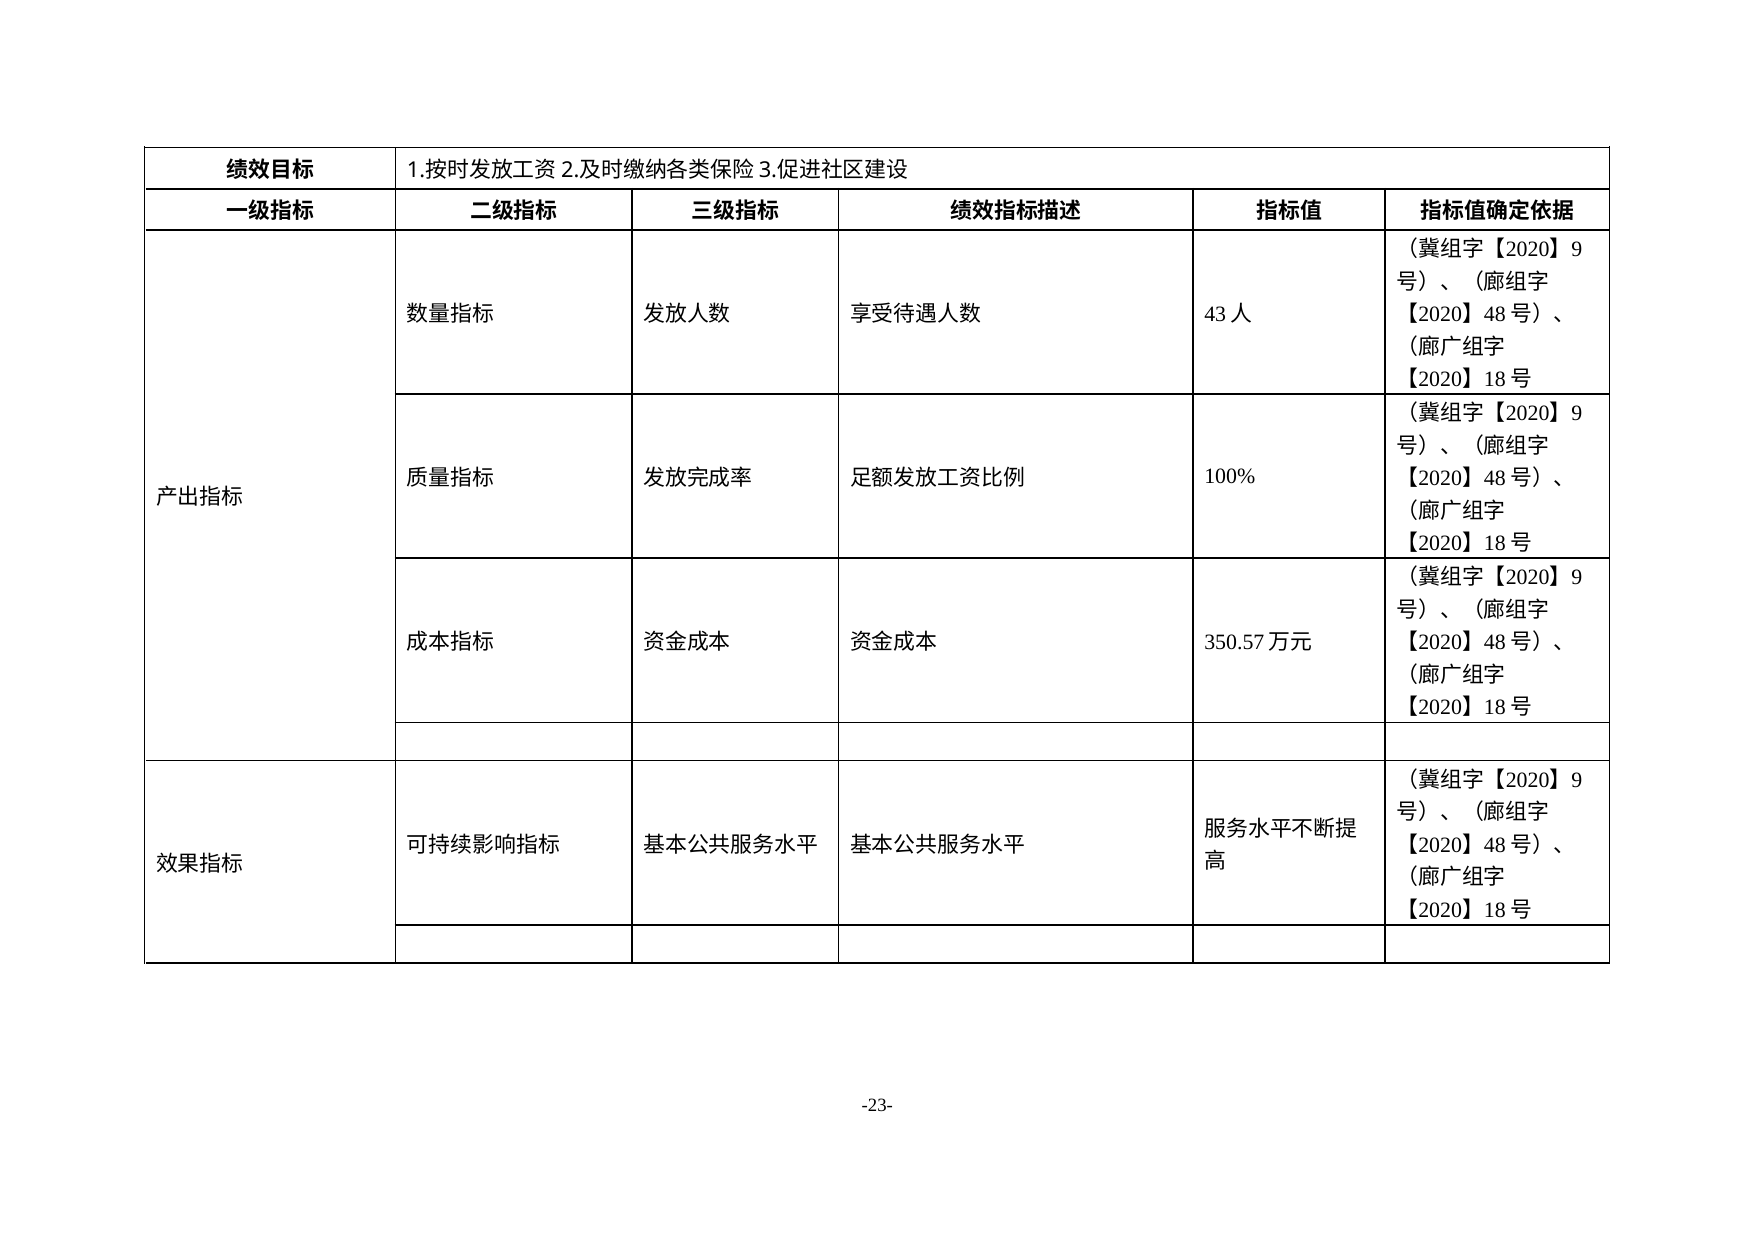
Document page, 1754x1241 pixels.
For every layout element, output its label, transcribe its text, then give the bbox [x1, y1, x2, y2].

table_cell （冀组字【2020】9号）、（廊组字【2020】48号）、（廊广组字【2020】18号 [1386, 559, 1609, 721]
table_cell （冀组字【2020】9号）、（廊组字【2020】48号）、（廊广组字【2020】18号 [1386, 231, 1609, 393]
table_cell [1194, 926, 1384, 962]
table_cell 指标值 [1194, 190, 1384, 229]
table_cell 效果指标 [145, 761, 395, 962]
table_cell [633, 926, 838, 962]
table_header 1.按时发放工资2.及时缴纳各类保险3.促进社区建设 [396, 148, 1609, 188]
table_cell [1386, 723, 1609, 760]
table_cell 产出指标 [145, 230, 395, 760]
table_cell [1386, 761, 1609, 924]
table_cell [839, 723, 1192, 760]
table_cell 服务水平不断提高 [1194, 761, 1384, 924]
table_cell [839, 926, 1192, 962]
table_cell 资金成本 [633, 559, 838, 721]
table_cell 足额发放工资比例 [839, 395, 1192, 557]
table_cell [633, 723, 838, 760]
table_header 绩效目标 [145, 148, 395, 188]
table_cell 成本指标 [396, 559, 631, 721]
table_cell 350.57万元 [1194, 559, 1384, 721]
table_cell [1386, 926, 1609, 962]
table_cell 二级指标 [396, 190, 631, 229]
table_cell 三级指标 [633, 190, 838, 229]
table_cell 基本公共服务水平 [839, 761, 1192, 924]
table_cell 数量指标 [396, 231, 631, 393]
table_cell [396, 926, 631, 962]
table_cell 发放完成率 [633, 395, 838, 557]
table_cell 基本公共服务水平 [633, 761, 838, 924]
table_cell （冀组字【2020】9号）、（廊组字【2020】48号）、（廊广组字【2020】18号 [1386, 395, 1609, 557]
table_cell 43人 [1194, 231, 1384, 393]
table_cell 绩效指标描述 [839, 190, 1192, 229]
table_cell 发放人数 [633, 231, 838, 393]
table_cell [396, 723, 631, 760]
table_cell 100% [1194, 395, 1384, 557]
table_cell 一级指标 [145, 189, 395, 229]
table_cell [1194, 723, 1384, 760]
table_cell 可持续影响指标 [396, 761, 631, 924]
table_cell 指标值确定依据 [1386, 190, 1609, 229]
table_cell 享受待遇人数 [839, 231, 1192, 393]
table_cell 质量指标 [396, 395, 631, 557]
table_cell 资金成本 [839, 559, 1192, 721]
